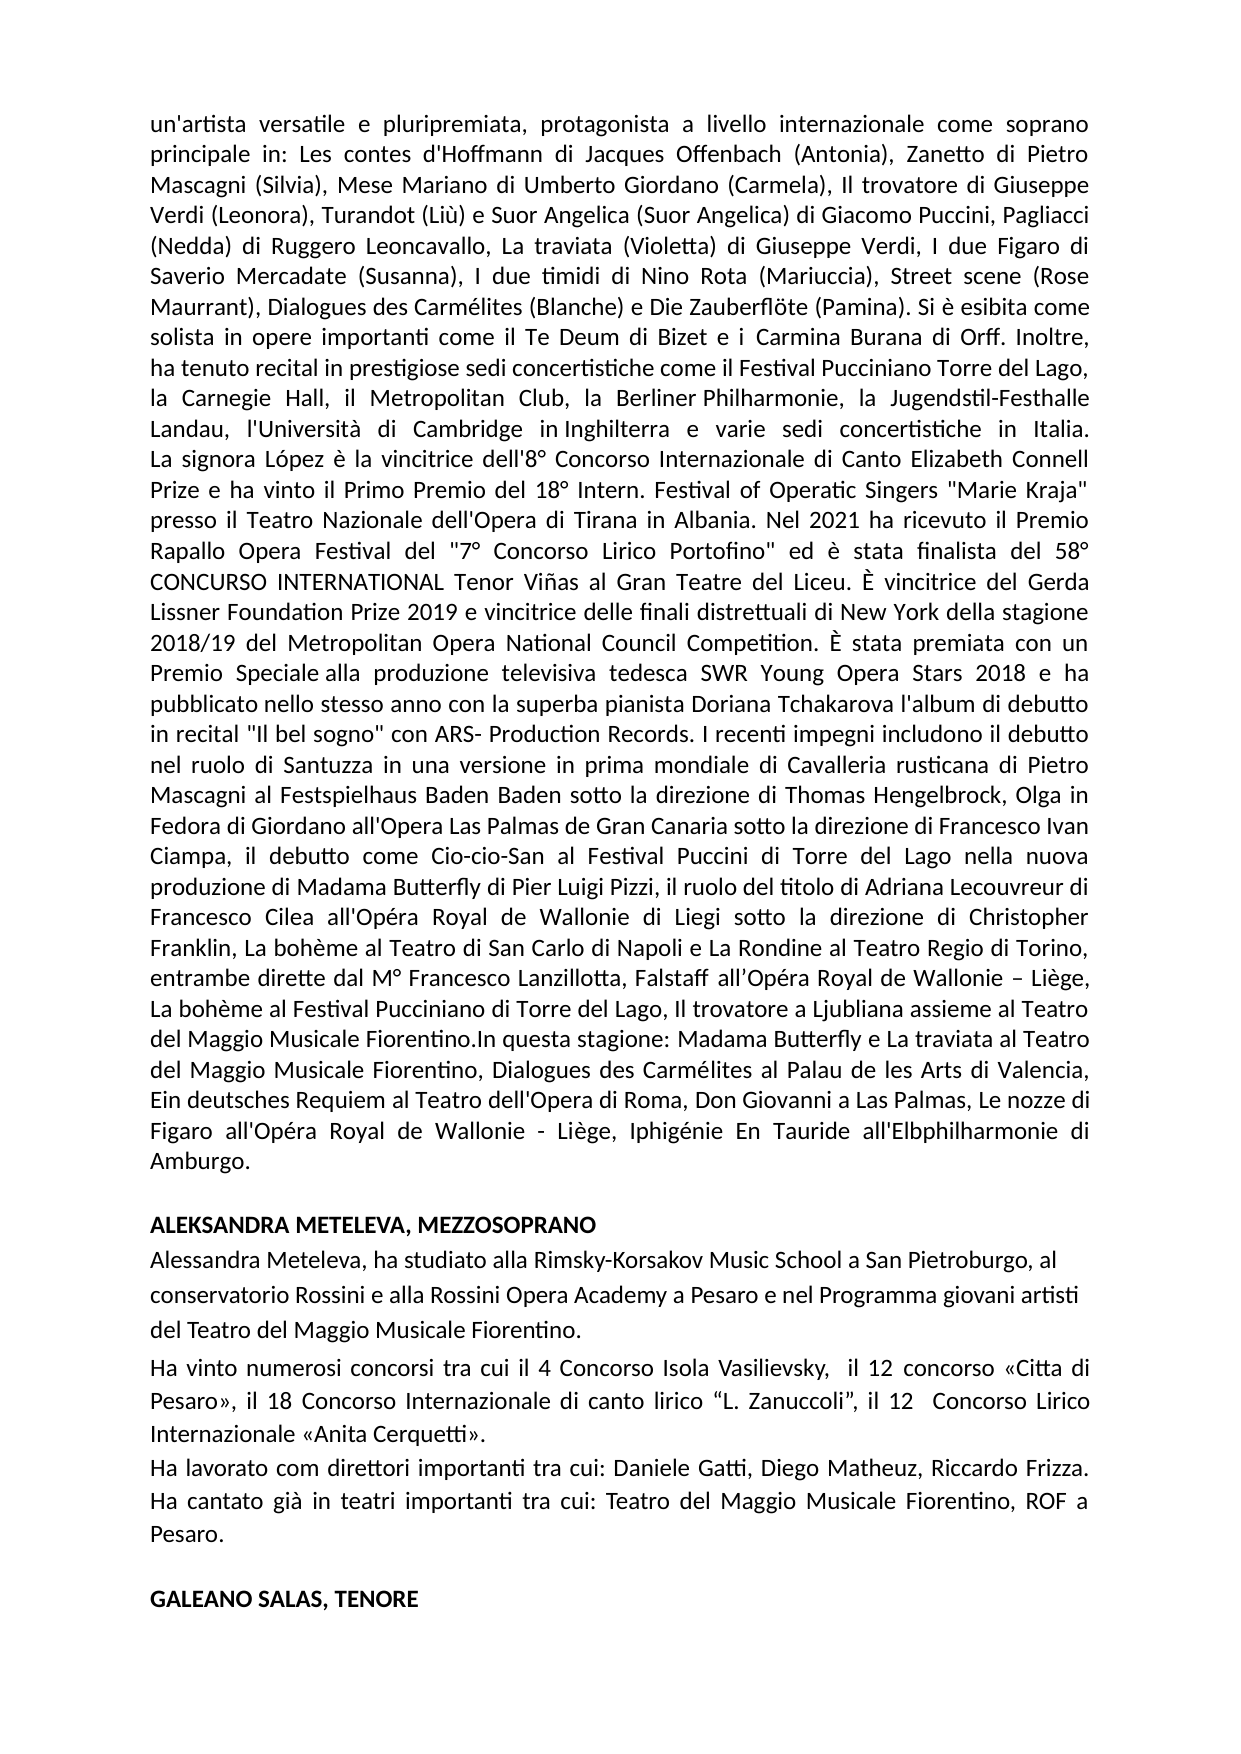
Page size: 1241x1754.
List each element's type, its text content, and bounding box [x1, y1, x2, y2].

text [150, 108, 1090, 1176]
text Aleksandra Meteleva, mezzosoprano Alessandra Meteleva, ha studiato alla Rimsky-Korsakov Music School a San Pietroburgo, al conservatorio Rossini e alla Rossini Opera Academy a Pesaro e nel Programma giovani artisti del Teatro del Maggio Musicale Fiorentino. [150, 1209, 1090, 1345]
text Ha lavorato com direttori importanti tra cui: Daniele Gatti, Diego Matheuz, Riccardo Frizza. Ha cantato già in teatri importanti tra cui: Teatro del Maggio Musicale Fiorentino, ROF a Pesaro. [150, 1449, 1090, 1549]
text Ha vinto numerosi concorsi tra cui il 4 Concorso Isola Vasilievsky, il 12 concorso «Citta di Pesaro», il 18 Concorso Internazionale di canto lirico “L. Zanuccoli”, il 12 Concorso Lirico Internazionale «Anita Cerquetti». [150, 1349, 1090, 1449]
text GALEANO SALAS, TENORE [150, 1583, 1090, 1613]
